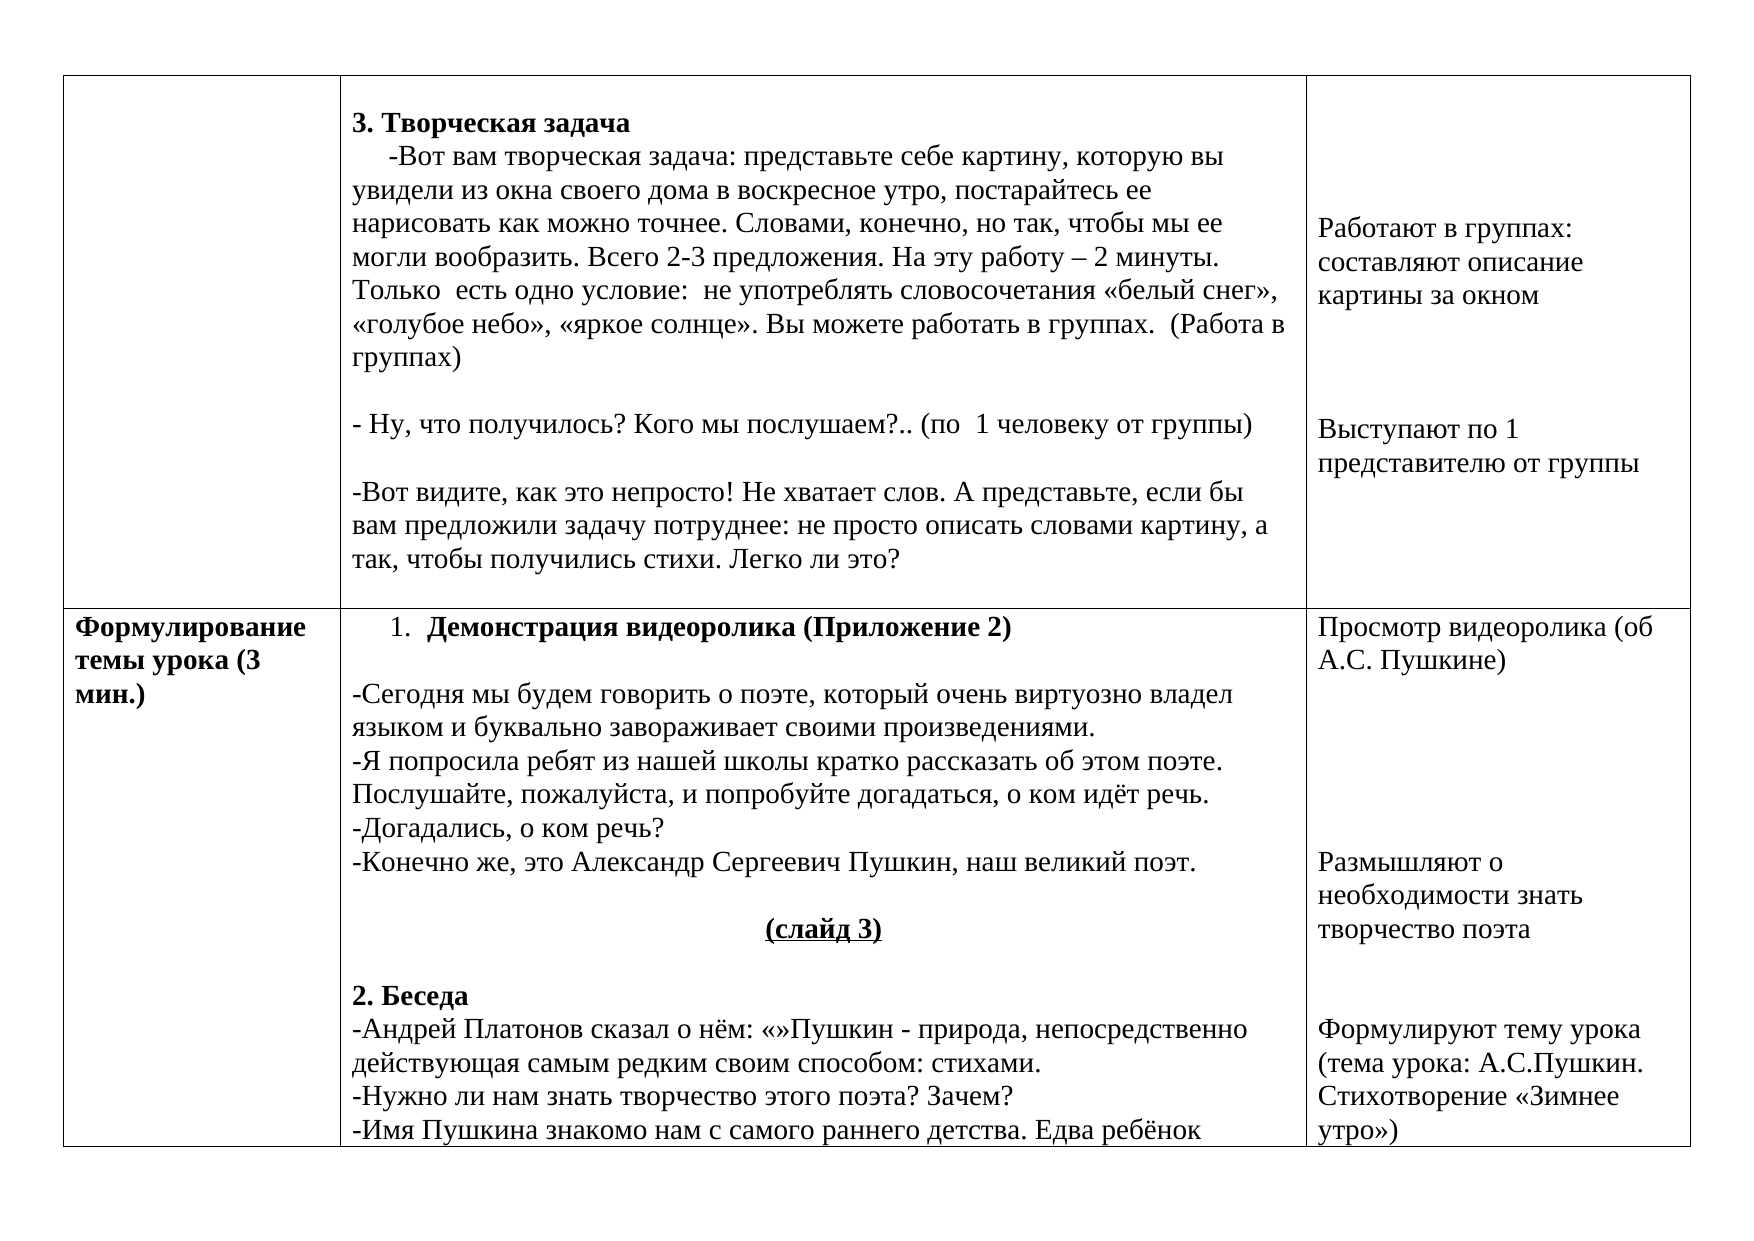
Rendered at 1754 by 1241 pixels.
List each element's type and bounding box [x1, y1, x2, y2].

table_cell [1307, 76, 1690, 608]
table_cell [341, 609, 1306, 1146]
table_cell [64, 76, 340, 608]
table_cell [341, 76, 1306, 608]
table_cell [1307, 609, 1690, 1146]
table_cell [64, 609, 340, 1146]
